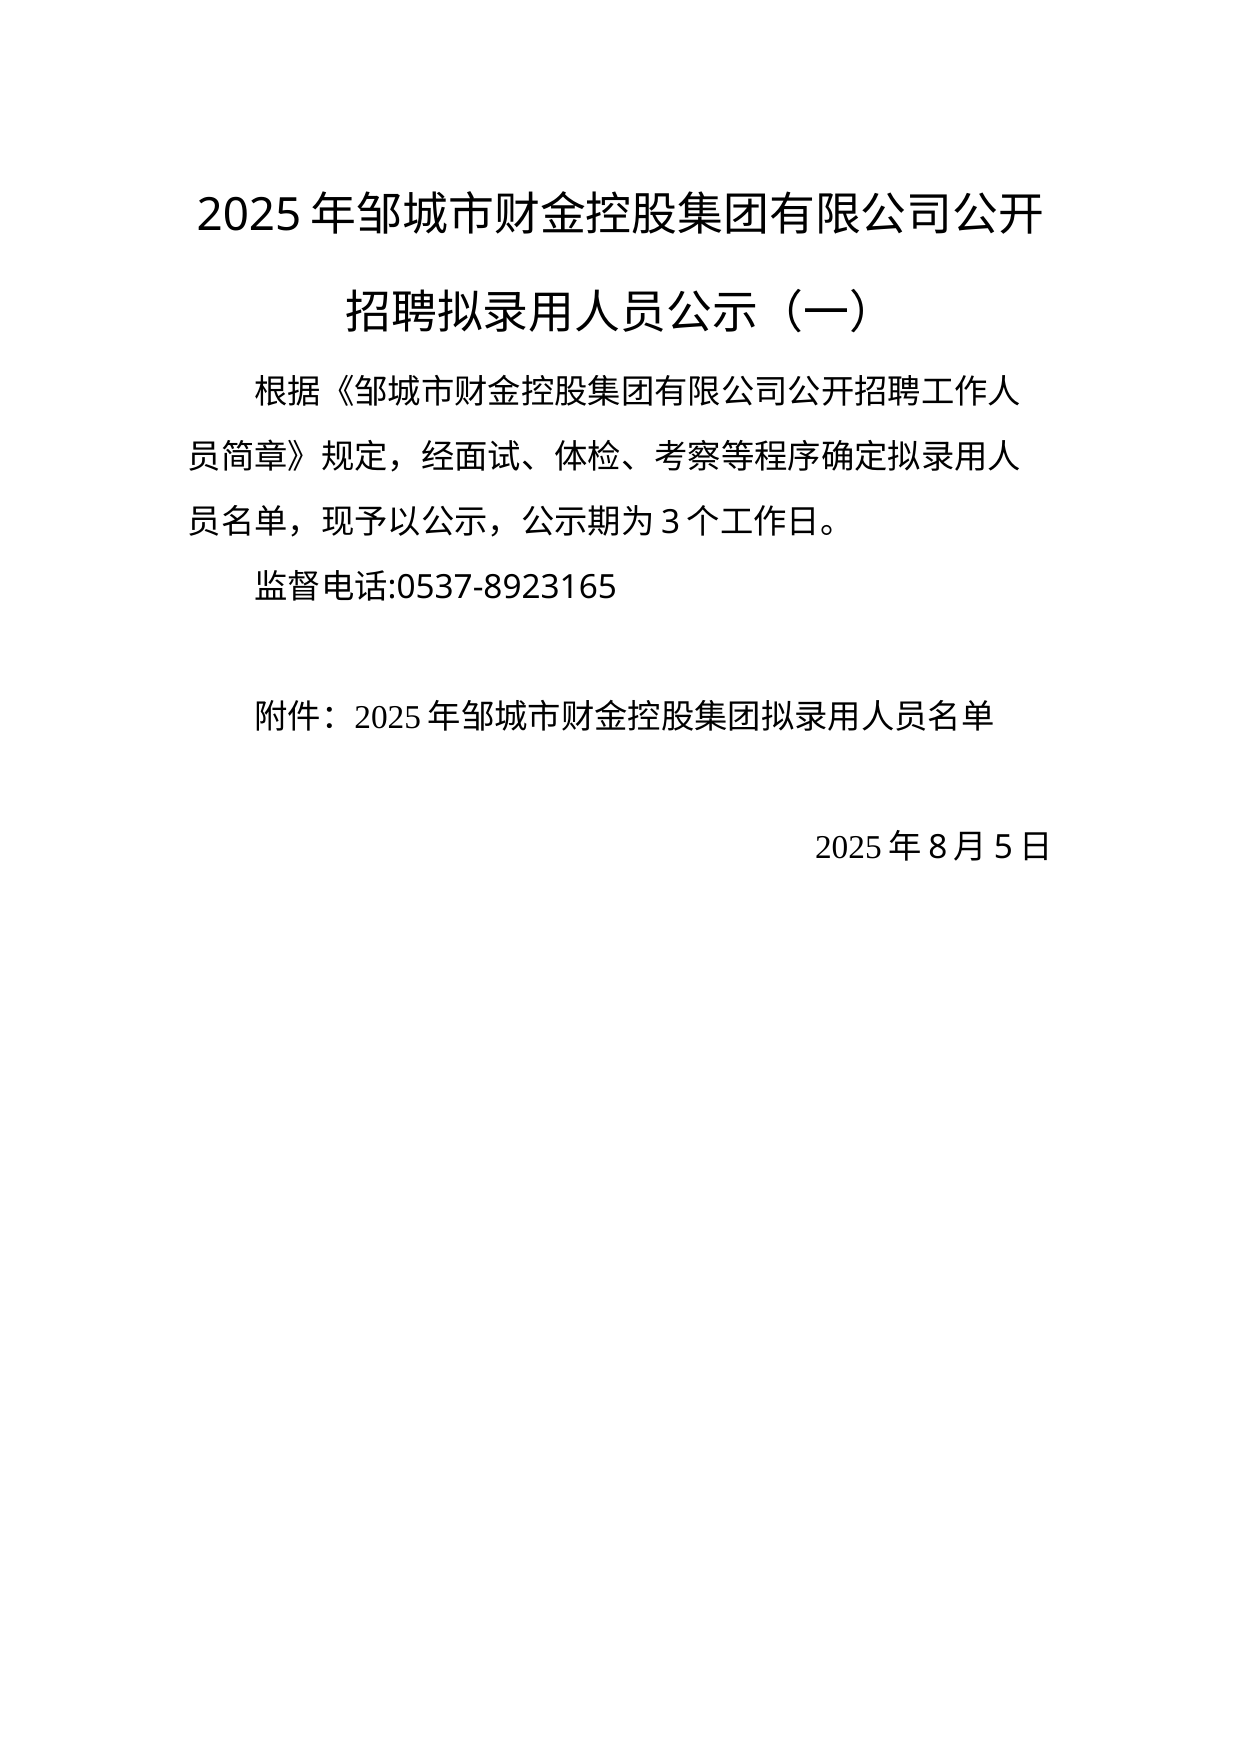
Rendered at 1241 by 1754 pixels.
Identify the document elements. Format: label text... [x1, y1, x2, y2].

text 根据《邹城市财金控股集团有限公司公开招聘工作人员简章》规定，经面试、体检、考察等程序确定拟录用人员名单，现予以公示，公示期为3个工作日。 [187, 357, 1053, 552]
text 附件：2025年邹城市财金控股集团拟录用人员名单 [187, 682, 1053, 747]
text 2025年8月5日 [187, 812, 1053, 877]
text 2025年邹城市财金控股集团有限公司公开招聘拟录用人员公示（一） [187, 162, 1053, 357]
text 监督电话:0537-8923165 [187, 552, 1053, 617]
